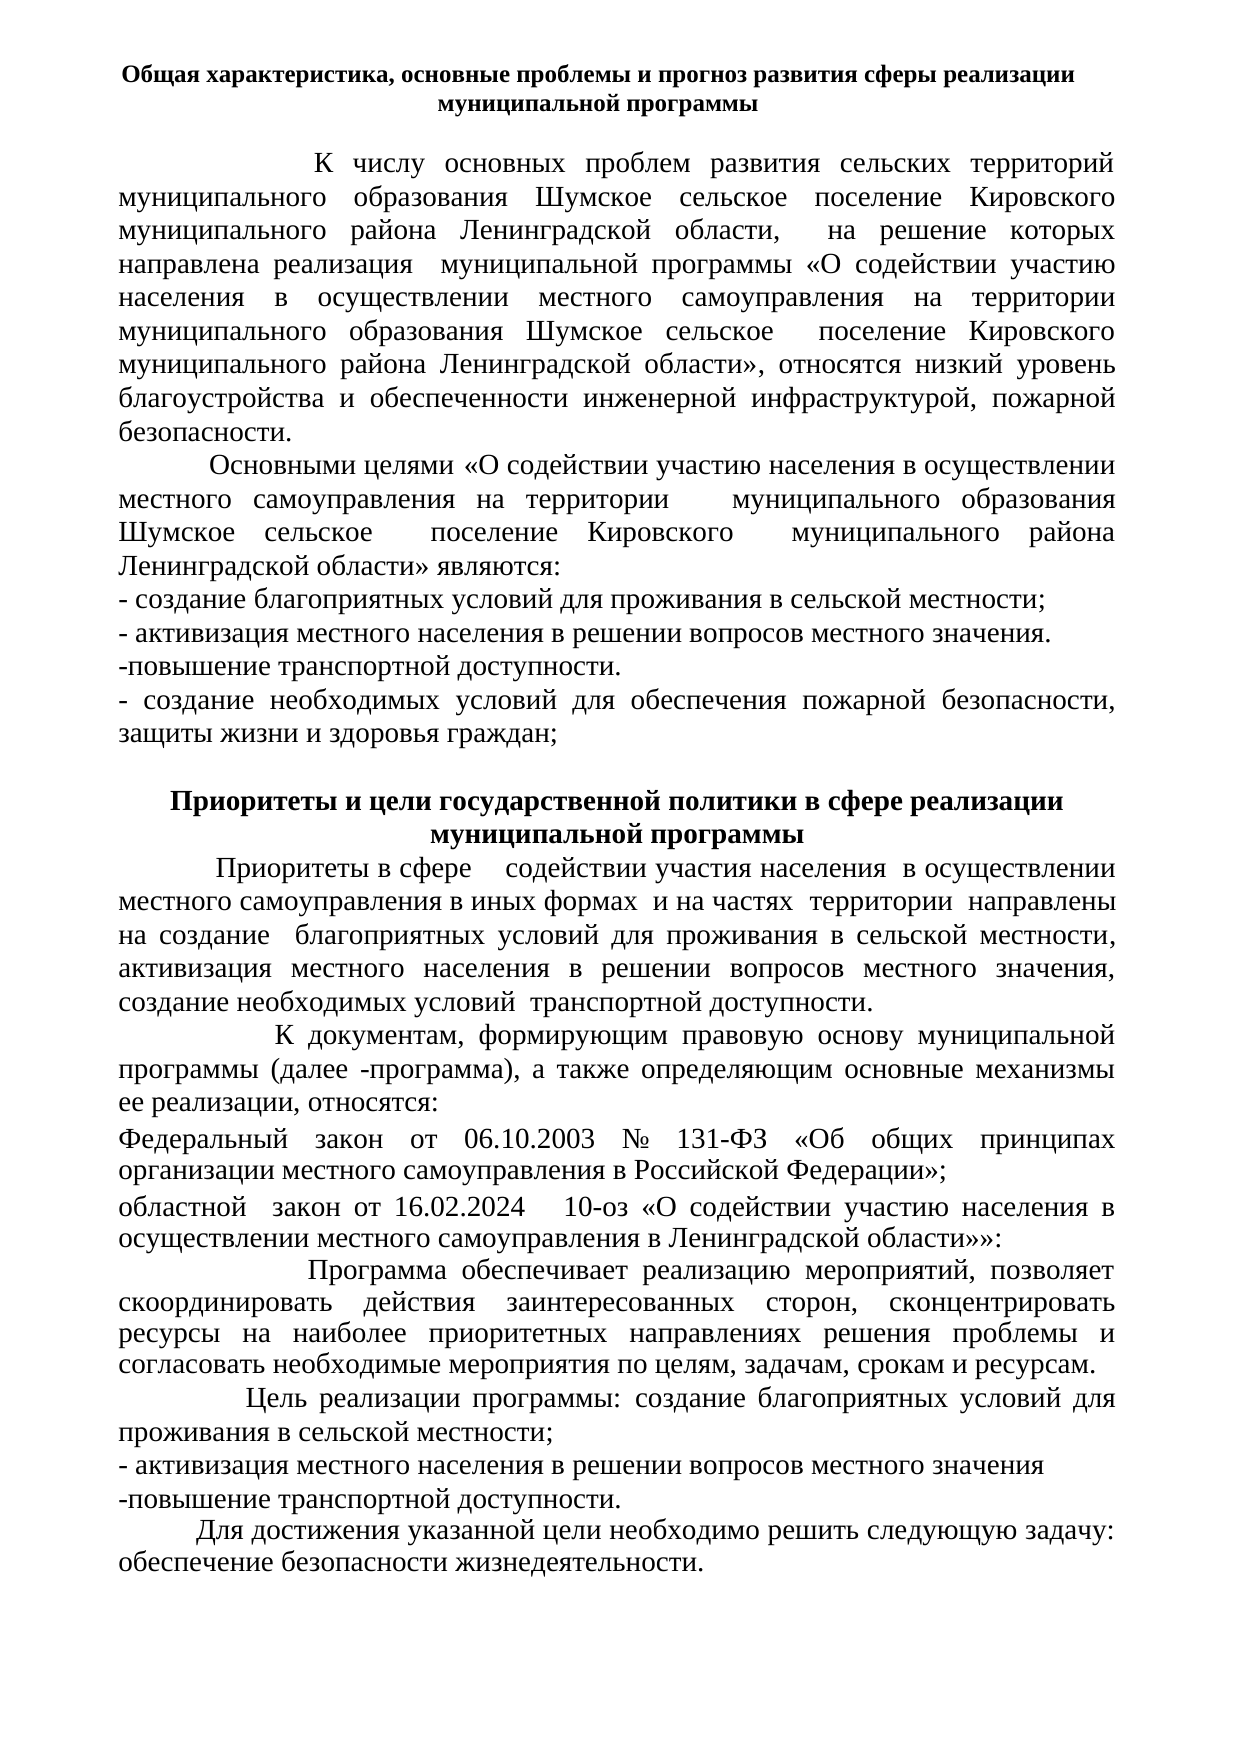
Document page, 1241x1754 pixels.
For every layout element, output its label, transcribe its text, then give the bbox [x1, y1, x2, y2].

text Основными целями «О содействии участию населения в осуществлении местного самоуправления на территории муниципального образования Шумское сельское поселение Кировского муниципального района Ленинградской области» являются: [118, 447, 1116, 581]
text К числу основных проблем развития сельских территорий муниципального образования Шумское сельское поселение Кировского муниципального района Ленинградской области, на решение которых направлена реализация муниципальной программы «О содействии участию населения в осуществлении местного самоуправления на территории муниципального образования Шумское сельское поселение Кировского муниципального района Ленинградской области», относятся низкий уровень благоустройства и обеспеченности инженерной инфраструктурой, пожарной безопасности. [118, 145, 1116, 447]
text Общая характеристика, основные проблемы и прогноз развития сферы реализации муниципальной программы [59, 59, 1137, 117]
text -повышение транспортной доступности. [118, 1481, 1116, 1514]
text К документам, формирующим правовую основу муниципальной программы (далее -программа), а также определяющим основные механизмы ее реализации, относятся: [118, 1017, 1116, 1118]
text - активизация местного населения в решении вопросов местного значения [118, 1447, 1116, 1481]
text областной закон от 16.02.2024 10-оз «О содействии участию населения в осуществлении местного самоуправления в Ленинградской области»»: [118, 1191, 1116, 1254]
text Программа обеспечивает реализацию мероприятий, позволяет скоординировать действия заинтересованных сторон, сконцентрировать ресурсы на наиболее приоритетных направлениях решения проблемы и согласовать необходимые мероприятия по целям, задачам, срокам и ресурсам. [118, 1254, 1116, 1380]
text - создание необходимых условий для обеспечения пожарной безопасности, защиты жизни и здоровья граждан; [118, 682, 1116, 749]
text Приоритеты в сфере содействии участия населения в осуществлении местного самоуправления в иных формах и на частях территории направлены на создание благоприятных условий для проживания в сельской местности, активизация местного населения в решении вопросов местного значения, создание необходимых условий транспортной доступности. [118, 850, 1116, 1017]
text - создание благоприятных условий для проживания в сельской местности; [118, 581, 1116, 615]
text Приоритеты и цели государственной политики в сфере реализации муниципальной программы [118, 783, 1116, 850]
text Для достижения указанной цели необходимо решить следующую задачу: обеспечение безопасности жизнедеятельности. [118, 1514, 1116, 1577]
text - активизация местного населения в решении вопросов местного значения. [118, 615, 1116, 648]
text Цель реализации программы: создание благоприятных условий для проживания в сельской местности; [59, 1380, 1116, 1447]
text Федеральный закон от 06.10.2003 № 131-ФЗ «Об общих принципах организации местного самоуправления в Российской Федерации»; [118, 1123, 1116, 1186]
text -повышение транспортной доступности. [118, 648, 1116, 682]
